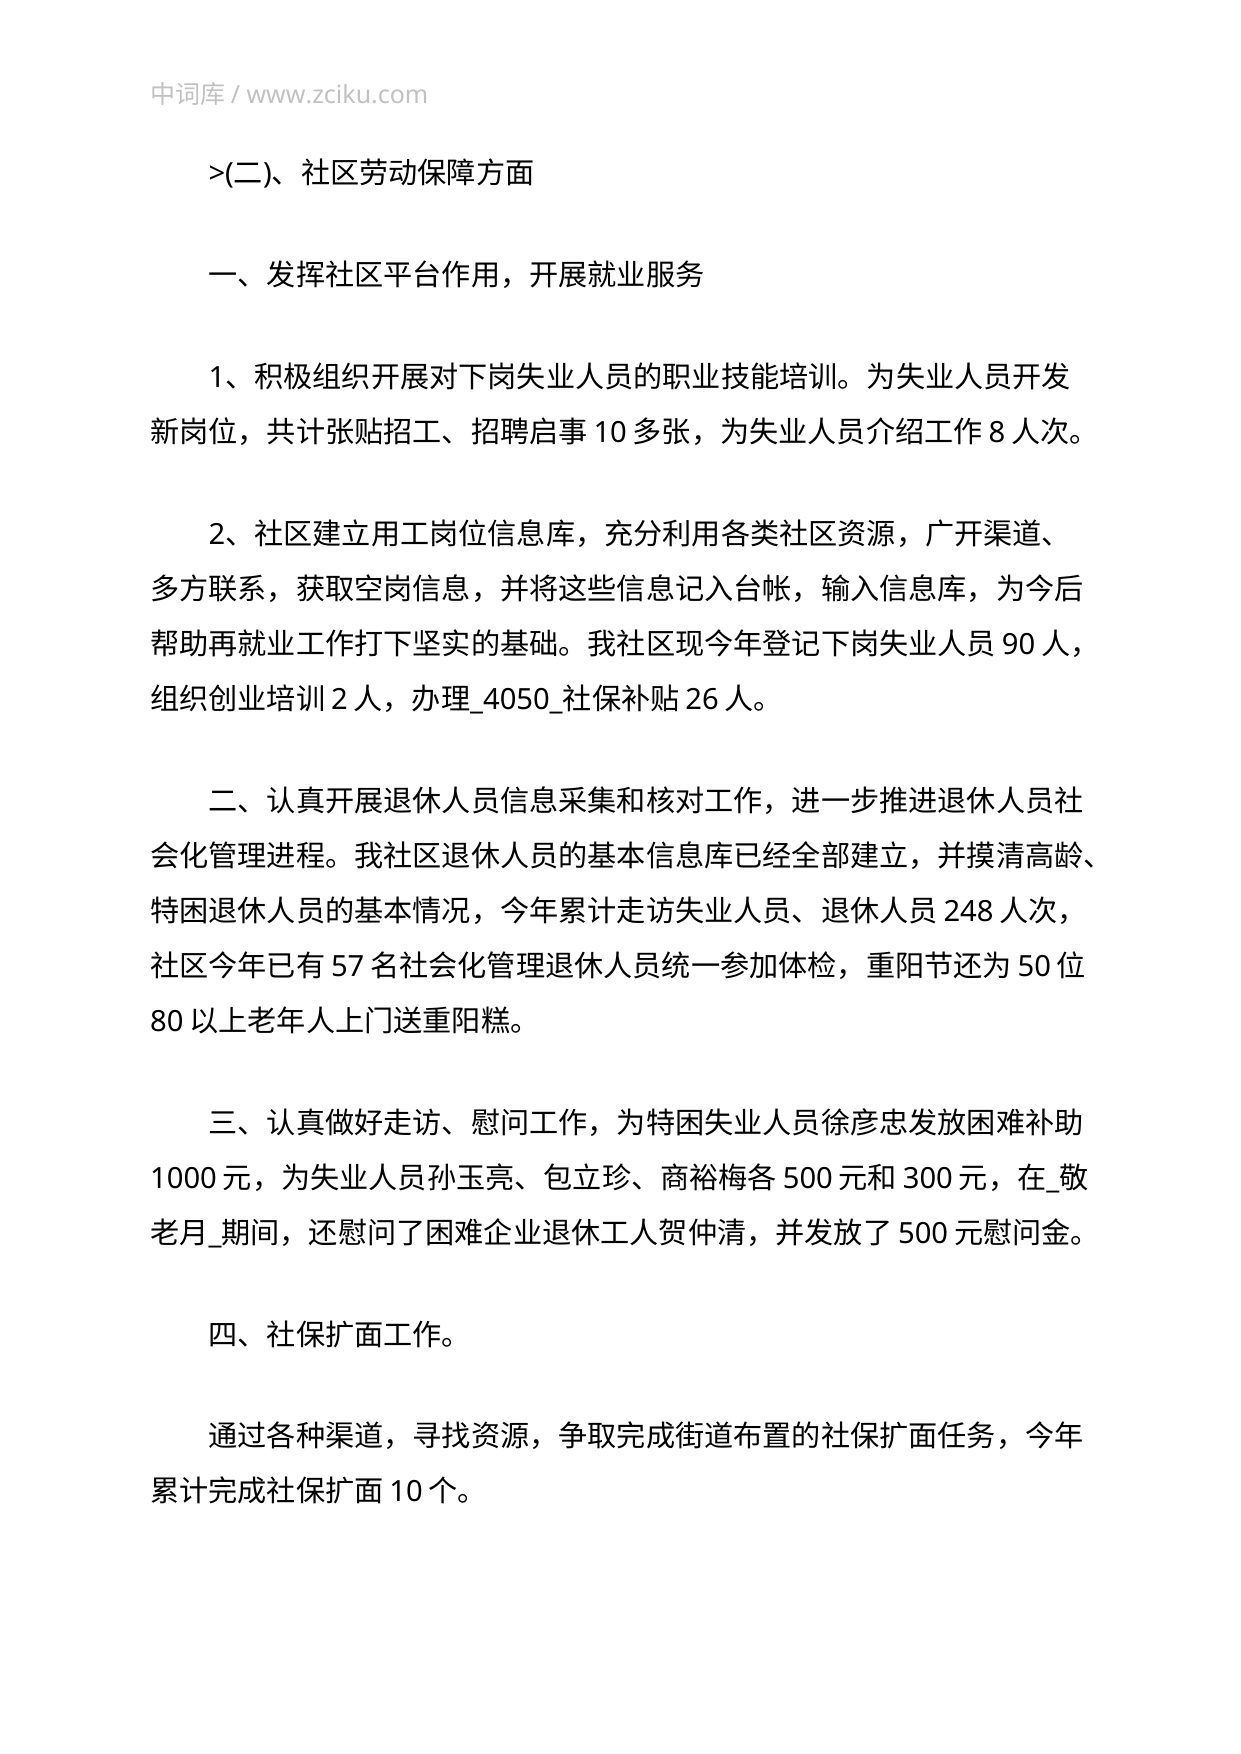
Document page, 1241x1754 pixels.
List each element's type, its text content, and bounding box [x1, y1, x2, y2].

text 2、社区建立用工岗位信息库，充分利用各类社区资源，广开渠道、多方联系，获取空岗信息，并将这些信息记入台帐，输入信息库，为今后帮助再就业工作打下坚实的基础。我社区现今年登记下岗失业人员90人，组织创业培训2人，办理_4050_社保补贴26人。 [150, 511, 1090, 718]
text >(二)、社区劳动保障方面 [150, 150, 1090, 192]
text 一、发挥社区平台作用，开展就业服务 [150, 252, 1090, 294]
text 三、认真做好走访、慰问工作，为特困失业人员徐彦忠发放困难补助1000元，为失业人员孙玉亮、包立珍、商裕梅各500元和300元，在_敬老月_期间，还慰问了困难企业退休工人贺仲清，并发放了500元慰问金。 [150, 1099, 1090, 1252]
text 通过各种渠道，寻找资源，争取完成街道布置的社保扩面任务，今年累计完成社保扩面10个。 [150, 1413, 1090, 1510]
text 四、社保扩面工作。 [150, 1311, 1090, 1353]
text 二、认真开展退休人员信息采集和核对工作，进一步推进退休人员社会化管理进程。我社区退休人员的基本信息库已经全部建立，并摸清高龄、特困退休人员的基本情况，今年累计走访失业人员、退休人员248人次，社区今年已有57名社会化管理退休人员统一参加体检，重阳节还为50位80以上老年人上门送重阳糕。 [150, 778, 1090, 1040]
text 1、积极组织开展对下岗失业人员的职业技能培训。为失业人员开发新岗位，共计张贴招工、招聘启事10多张，为失业人员介绍工作8人次。 [150, 354, 1090, 451]
